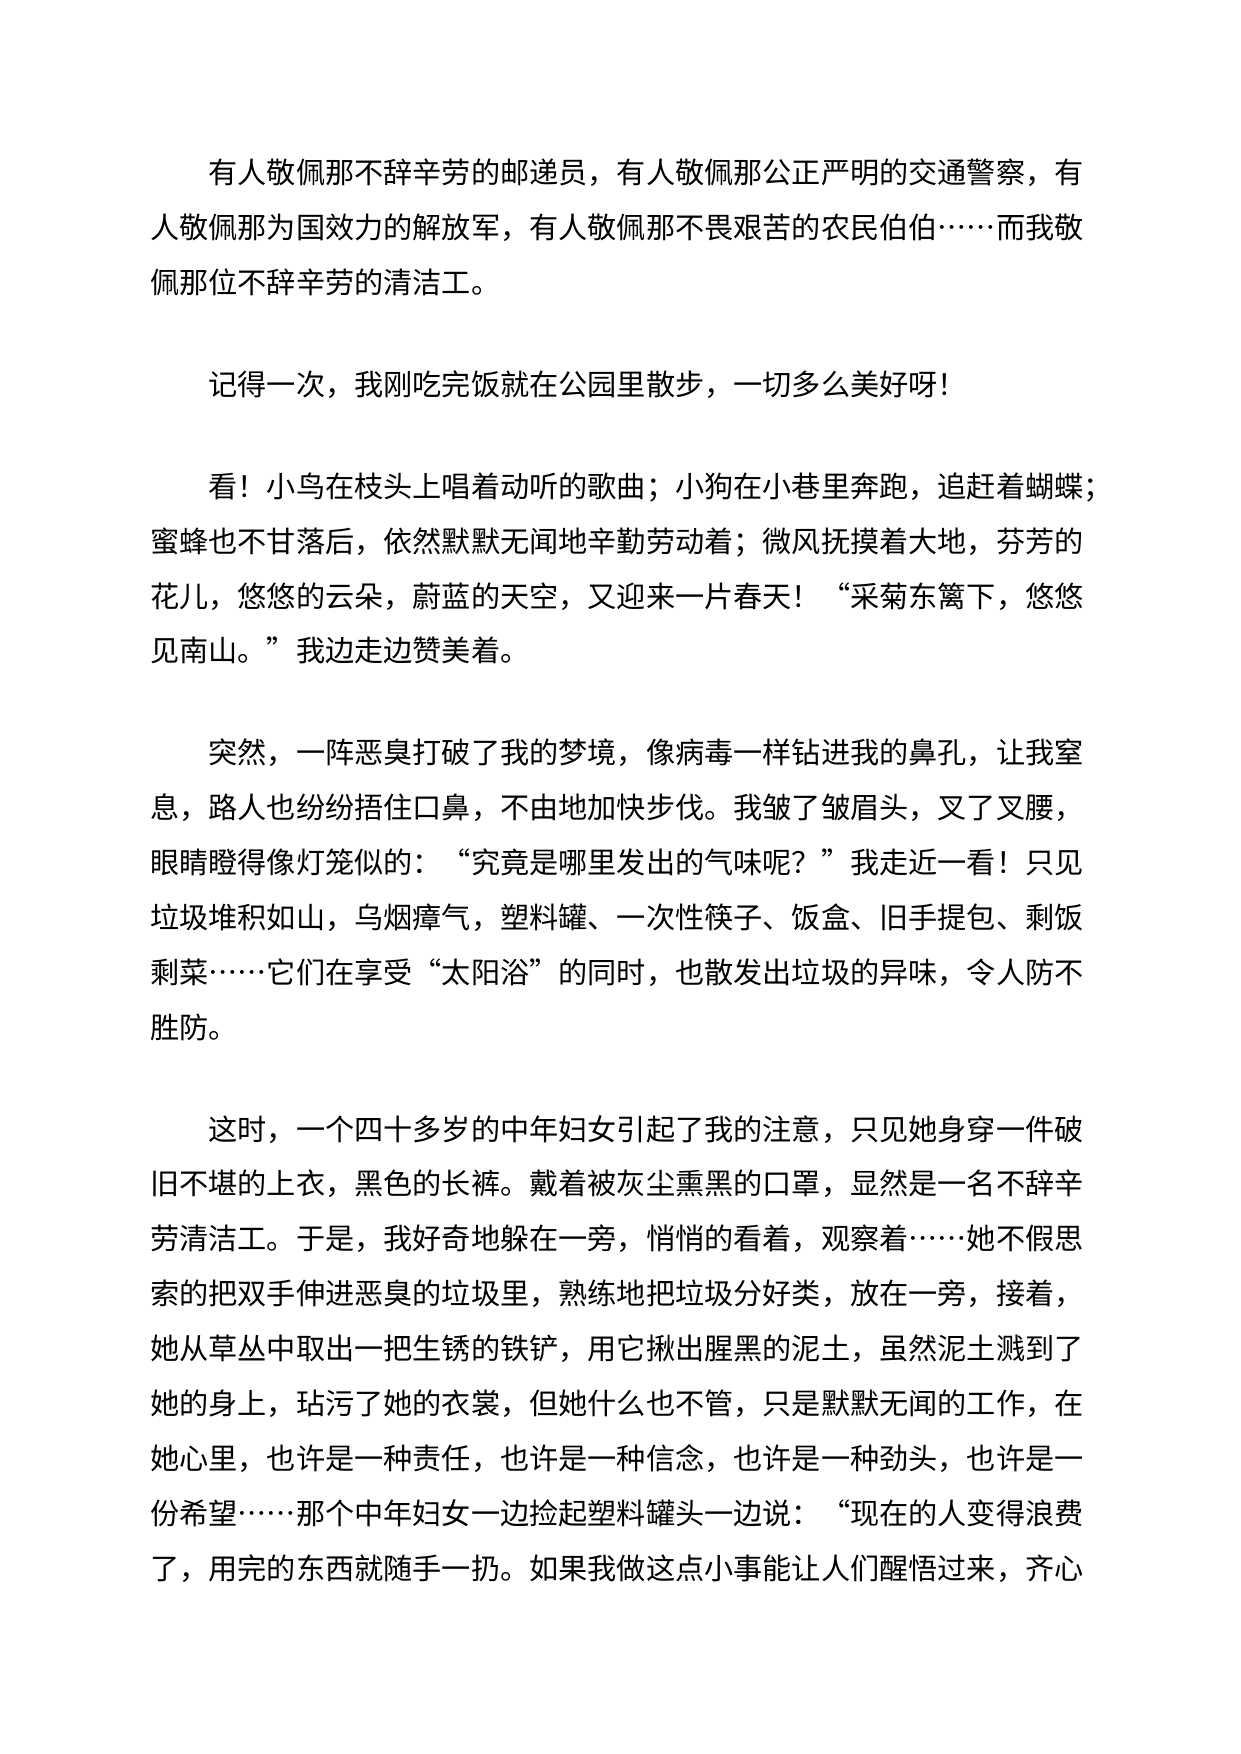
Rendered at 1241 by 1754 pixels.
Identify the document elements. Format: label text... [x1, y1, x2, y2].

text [150, 1106, 1090, 1587]
text 突然，一阵恶臭打破了我的梦境，像病毒一样钻进我的鼻孔，让我窒息，路人也纷纷捂住口鼻，不由地加快步伐。我皱了皱眉头，叉了叉腰，眼睛瞪得像灯笼似的：“究竟是哪里发出的气味呢？”我走近一看！只见垃圾堆积如山，乌烟瘴气，塑料罐、一次性筷子、饭盒、旧手提包、剩饭剩菜……它们在享受“太阳浴”的同时，也散发出垃圾的异味，令人防不胜防。 [150, 730, 1090, 1047]
text 看！小鸟在枝头上唱着动听的歌曲；小狗在小巷里奔跑，追赶着蝴蝶；蜜蜂也不甘落后，依然默默无闻地辛勤劳动着；微风抚摸着大地，芬芳的花儿，悠悠的云朵，蔚蓝的天空，又迎来一片春天！“采菊东篱下，悠悠见南山。”我边走边赞美着。 [150, 463, 1090, 670]
text 有人敬佩那不辞辛劳的邮递员，有人敬佩那公正严明的交通警察，有人敬佩那为国效力的解放军，有人敬佩那不畏艰苦的农民伯伯……而我敬佩那位不辞辛劳的清洁工。 [150, 150, 1090, 302]
text 记得一次，我刚吃完饭就在公园里散步，一切多么美好呀！ [150, 362, 1090, 404]
